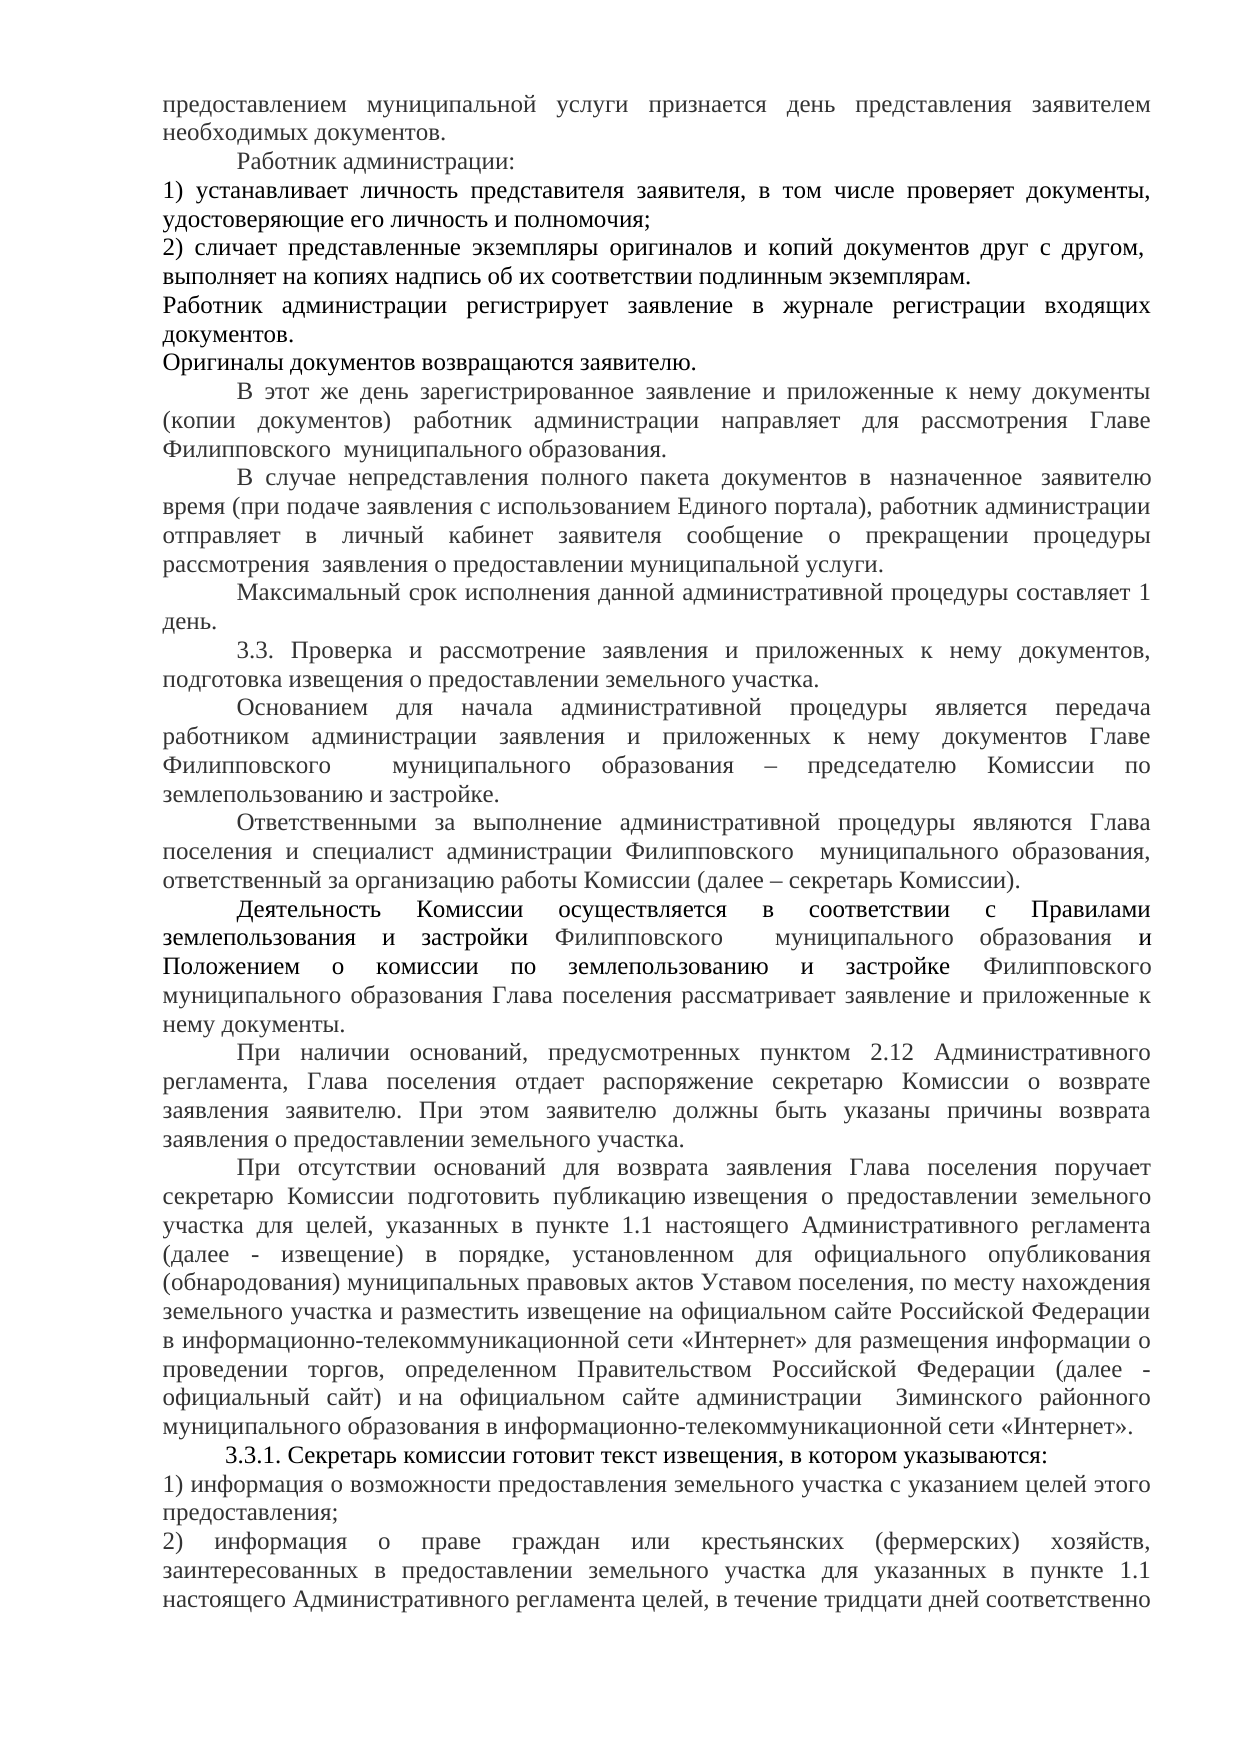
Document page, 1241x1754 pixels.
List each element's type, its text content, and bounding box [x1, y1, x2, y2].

text Основанием для начала административной процедуры является передача работником администрации заявления и приложенных к нему документов Главе Филипповского муниципального образования – председателю Комиссии по землепользованию и застройке. [162, 692, 1152, 807]
text В этот же день зарегистрированное заявление и приложенные к нему документы (копии документов) работник администрации направляет для рассмотрения Главе Филипповского муниципального образования. [162, 376, 1152, 462]
text Деятельность Комиссии осуществляется в соответствии с Правилами землепользования и застройки Филипповского муниципального образования и Положением о комиссии по землепользованию и застройке Филипповского муниципального образования Глава поселения рассматривает заявление и приложенные к нему документы. [162, 894, 1152, 1037]
text Оригиналы документов возвращаются заявителю. [162, 347, 1152, 376]
text При отсутствии оснований для возврата заявления Глава поселения поручает секретарю Комиссии подготовить публикацию извещения о предоставлении земельного участка для целей, указанных в пункте 1.1 настоящего Административного регламента (далее - извещение) в порядке, установленном для официального опубликования (обнародования) муниципальных правовых актов Уставом поселения, по месту нахождения земельного участка и разместить извещение на официальном сайте Российской Федерации в информационно-телекоммуникационной сети «Интернет» для размещения информации о проведении торгов, определенном Правительством Российской Федерации (далее - официальный сайт) и на официальном сайте администрации Зиминского районного муниципального образования в информационно-телекоммуникационной сети «Интернет». [162, 1152, 1152, 1440]
text 3.3. Проверка и рассмотрение заявления и приложенных к нему документов, подготовка извещения о предоставлении земельного участка. [162, 635, 1152, 692]
text При наличии оснований, предусмотренных пунктом 2.12 Административного регламента, Глава поселения отдает распоряжение секретарю Комиссии о возврате заявления заявителю. При этом заявителю должны быть указаны причины возврата заявления о предоставлении земельного участка. [162, 1037, 1152, 1152]
text 1) информация о возможности предоставления земельного участка с указанием целей этого предоставления; [162, 1469, 1152, 1526]
text 2) сличает представленные экземпляры оригиналов и копий документов друг с другом, выполняет на копиях надпись об их соответствии подлинным экземплярам. [162, 232, 1152, 290]
text Максимальный срок исполнения данной административной процедуры составляет 1 день. [162, 577, 1152, 635]
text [162, 1526, 1152, 1612]
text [162, 89, 1152, 146]
text Работник администрации: [162, 146, 1152, 175]
text 3.3.1. Секретарь комиссии готовит текст извещения, в котором указываются: [162, 1440, 1152, 1469]
text Работник администрации регистрирует заявление в журнале регистрации входящих документов. [162, 290, 1152, 347]
text 1) устанавливает личность представителя заявителя, в том числе проверяет документы, удостоверяющие его личность и полномочия; [162, 175, 1152, 232]
text В случае непредставления полного пакета документов в назначенное заявителю время (при подаче заявления с использованием Единого портала), работник администрации отправляет в личный кабинет заявителя сообщение о прекращении процедуры рассмотрения заявления о предоставлении муниципальной услуги. [162, 462, 1152, 577]
text Ответственными за выполнение административной процедуры являются Глава поселения и специалист администрации Филипповского муниципального образования, ответственный за организацию работы Комиссии (далее – секретарь Комиссии). [162, 807, 1152, 894]
